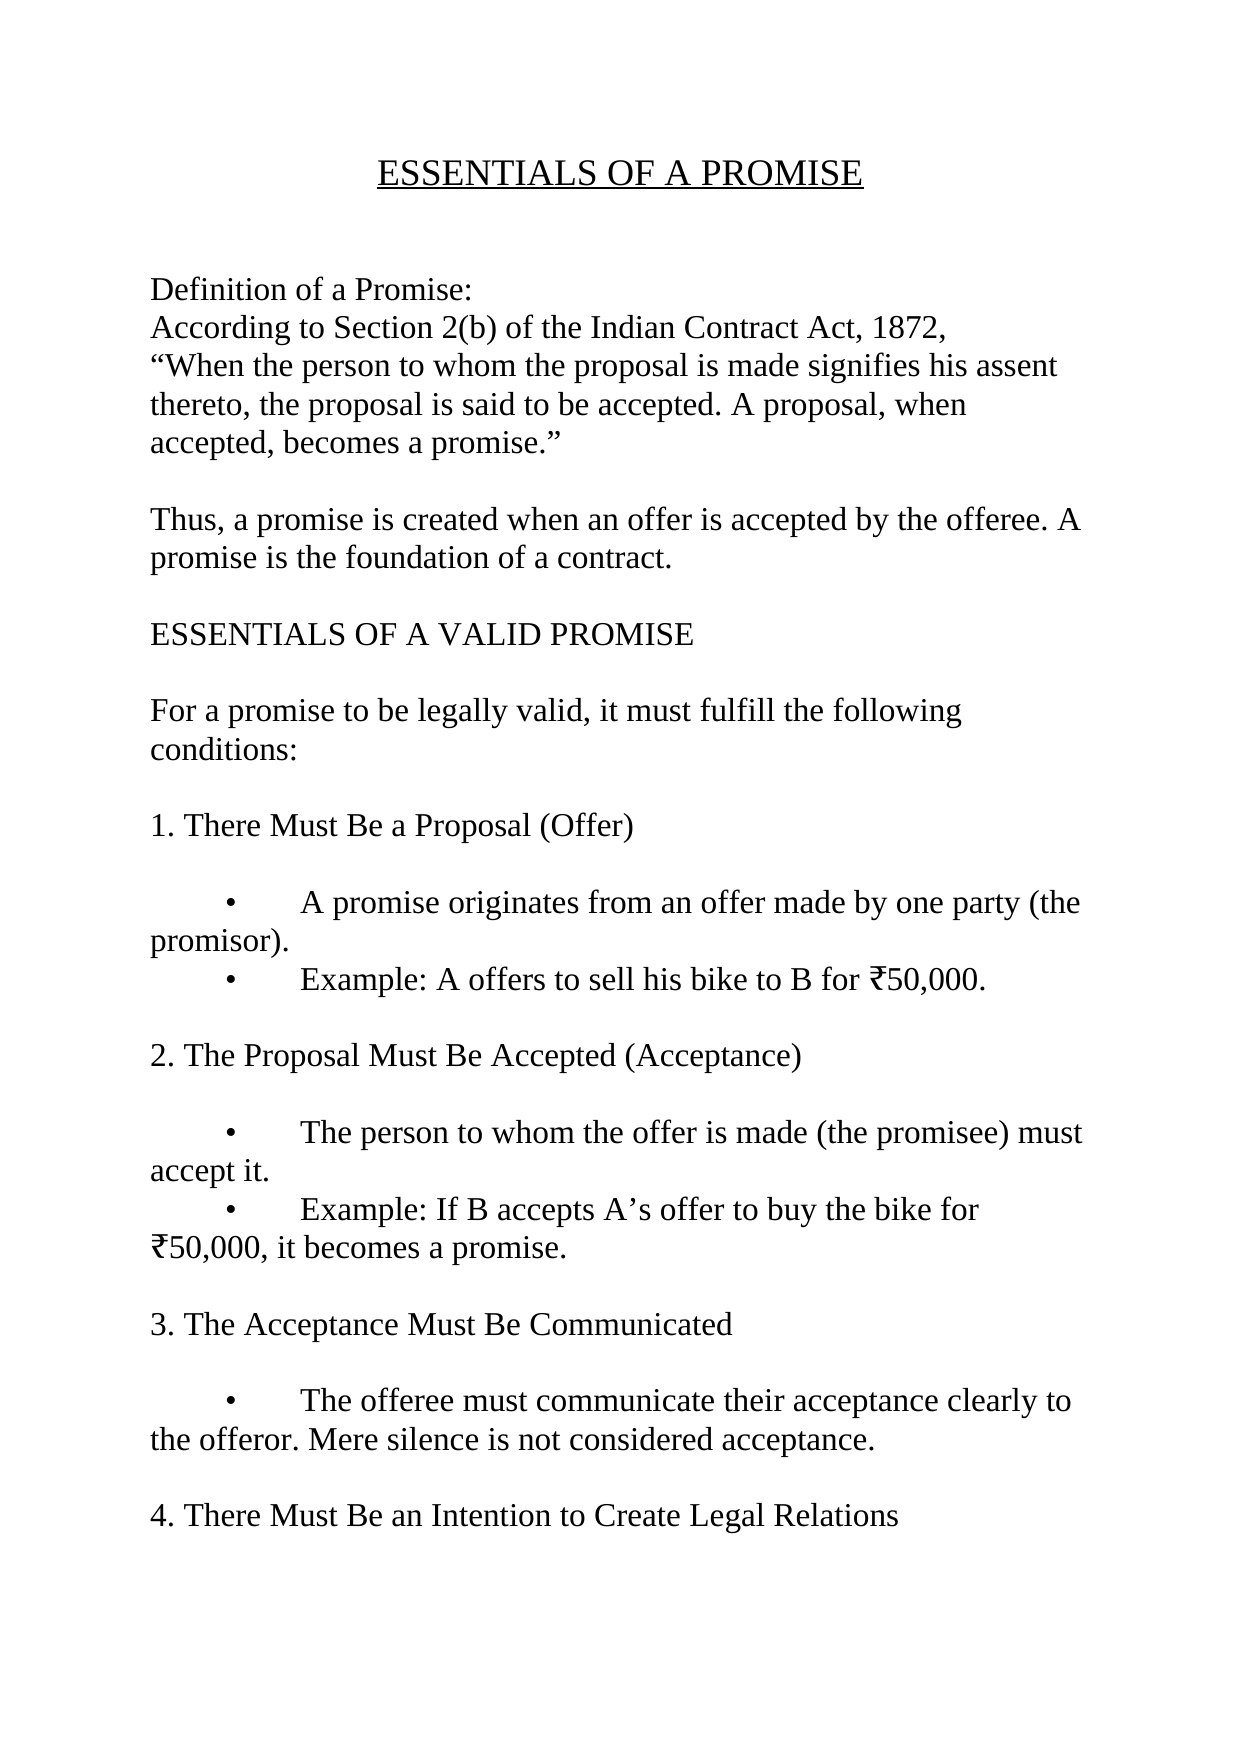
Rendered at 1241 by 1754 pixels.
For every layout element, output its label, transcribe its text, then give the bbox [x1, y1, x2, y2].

text 2. The Proposal Must Be Accepted (Acceptance) [150, 1036, 1090, 1074]
text • Example: A offers to sell his bike to B for ₹50,000. [150, 959, 1090, 997]
text Thus, a promise is created when an offer is accepted by the offeree. A promise is the foundation of a contract. [150, 499, 1090, 576]
text 1. There Must Be a Proposal (Offer) [150, 806, 1090, 844]
text 3. The Acceptance Must Be Communicated [150, 1304, 1090, 1342]
text • A promise originates from an offer made by one party (the promisor). [150, 882, 1090, 959]
text • Example: If B accepts A’s offer to buy the bike for ₹50,000, it becomes a promise. [150, 1189, 1090, 1266]
text ESSENTIALS OF A VALID PROMISE [150, 614, 1090, 652]
text • The person to whom the offer is made (the promisee) must accept it. [150, 1112, 1090, 1189]
text For a promise to be legally valid, it must fulfill the following conditions: [150, 691, 1090, 767]
text ESSENTIALS OF A PROMISE [150, 150, 1090, 193]
text Definition of a Promise: [150, 269, 1090, 307]
text • The offeree must communicate their acceptance clearly to the offeror. Mere silence is not considered acceptance. [150, 1381, 1090, 1457]
text “When the person to whom the proposal is made signifies his assent thereto, the proposal is said to be accepted. A proposal, when accepted, becomes a promise.” [150, 346, 1090, 461]
text 4. There Must Be an Intention to Create Legal Relations [150, 1496, 1090, 1534]
text According to Section 2(b) of the Indian Contract Act, 1872, [150, 307, 1090, 346]
